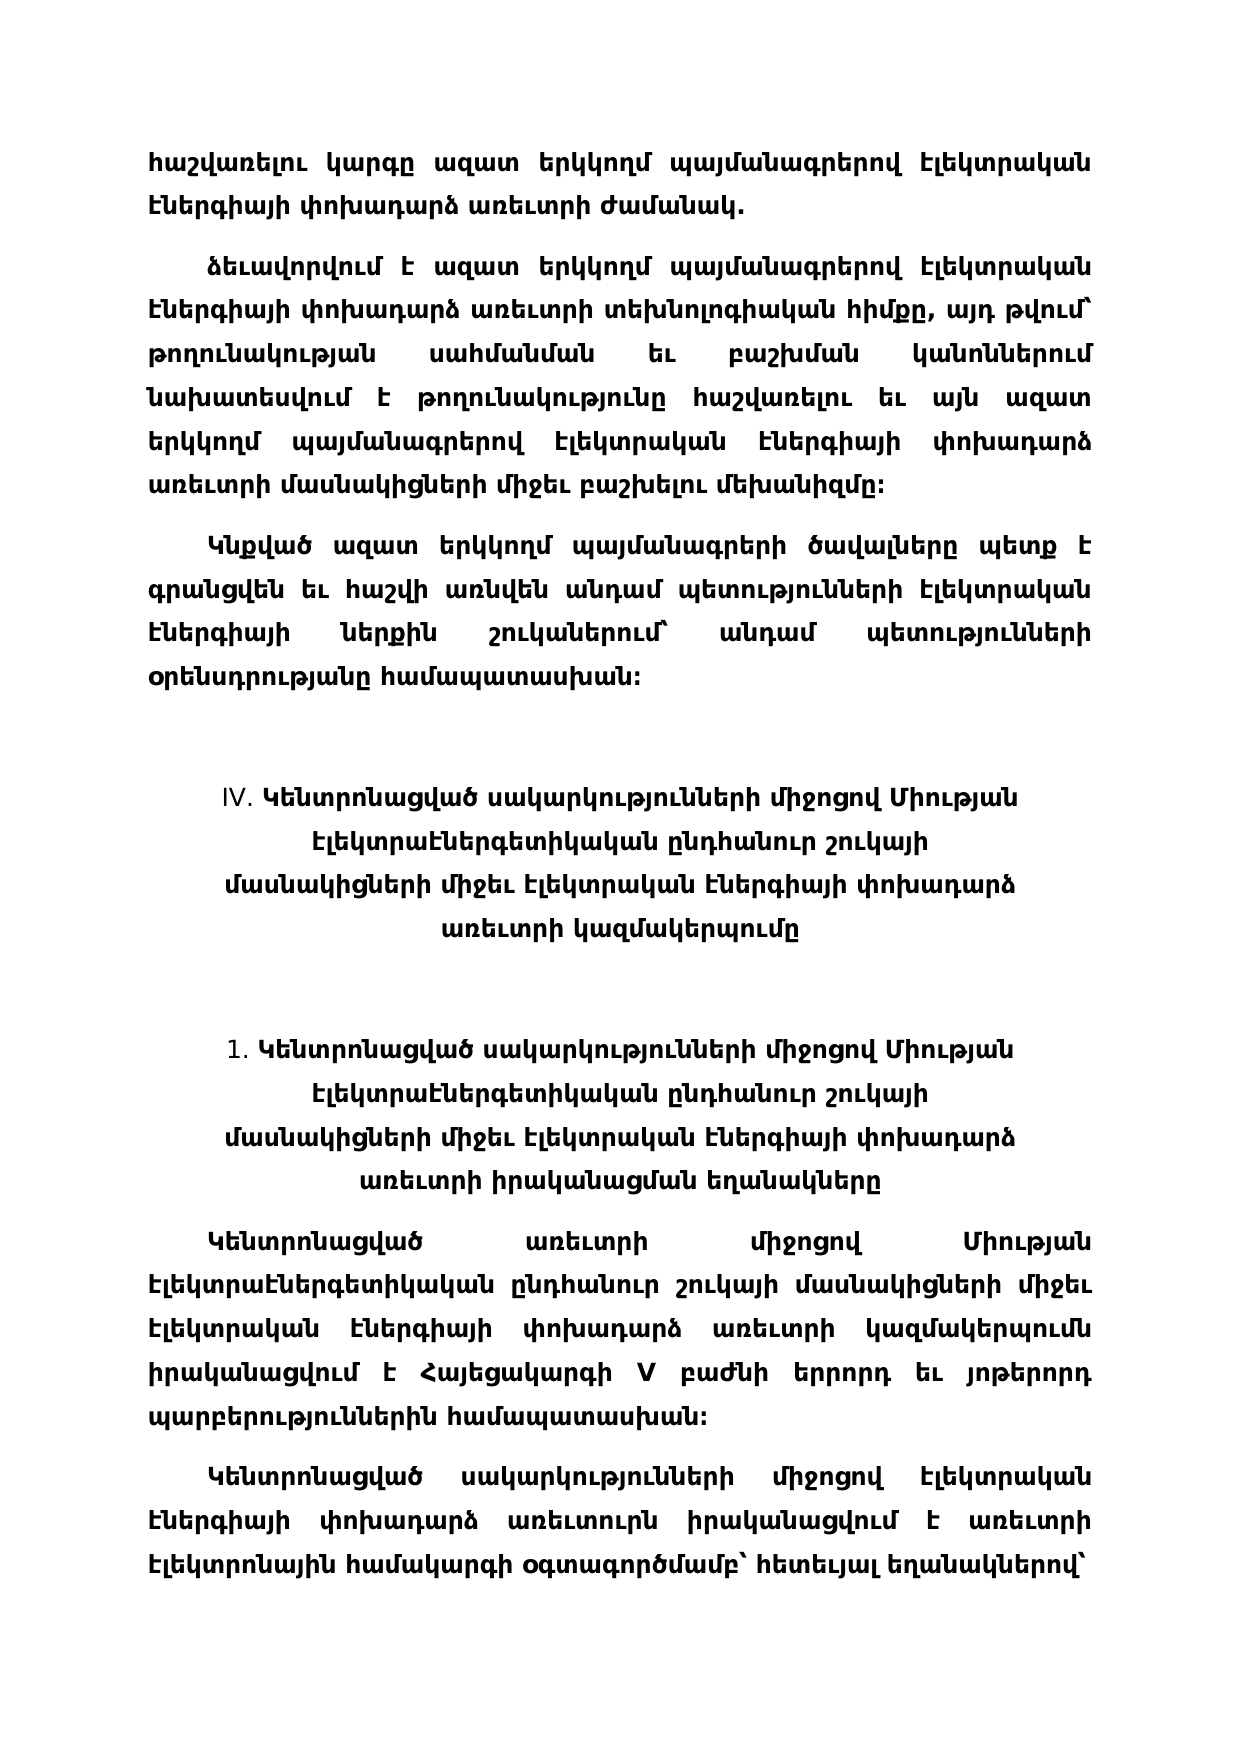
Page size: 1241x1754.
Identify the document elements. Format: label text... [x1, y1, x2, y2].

text Կնքված ազատ երկկողմ պայմանագրերի ծավալները պետք է գրանցվեն եւ հաշվի առնվեն անդամ պետությունների էլեկտրական էներգիայի ներքին շուկաներում՝ անդամ պետությունների օրենսդրությանը համապատասխան։ [148, 531, 1092, 691]
text ձեւավորվում է ազատ երկկողմ պայմանագրերով էլեկտրական էներգիայի փոխադարձ առեւտրի տեխնոլոգիական հիմքը, այդ թվում՝ թողունակության սահմանման եւ բաշխման կանոններում նախատեսվում է թողունակությունը հաշվառելու եւ այն ազատ երկկողմ պայմանագրերով էլեկտրական էներգիայի փոխադարձ առեւտրի մասնակիցների միջեւ բաշխելու մեխանիզմը։ [148, 252, 1092, 500]
text Կենտրոնացված սակարկությունների միջոցով էլեկտրական էներգիայի փոխադարձ առեւտուրն իրականացվում է առեւտրի էլեկտրոնային համակարգի օգտագործմամբ՝ հետեւյալ եղանակներով՝ [148, 1462, 1092, 1579]
text Կենտրոնացված առեւտրի միջոցով Միության էլեկտրաէներգետիկական ընդհանուր շուկայի մասնակիցների միջեւ էլեկտրական էներգիայի փոխադարձ առեւտրի կազմակերպումն իրականացվում է Հայեցակարգի V բաժնի երրորդ եւ յոթերորդ պարբերություններին համապատասխան։ [148, 1227, 1092, 1431]
text IV. Կենտրոնացված սակարկությունների միջոցով Միության էլեկտրաէներգետիկական ընդհանուր շուկայի մասնակիցների միջեւ էլեկտրական էներգիայի փոխադարձ առեւտրի կազմակերպումը [207, 783, 1033, 943]
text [148, 148, 1092, 221]
text 1. Կենտրոնացված սակարկությունների միջոցով Միության էլեկտրաէներգետիկական ընդհանուր շուկայի մասնակիցների միջեւ էլեկտրական էներգիայի փոխադարձ առեւտրի իրականացման եղանակները [207, 1035, 1033, 1196]
